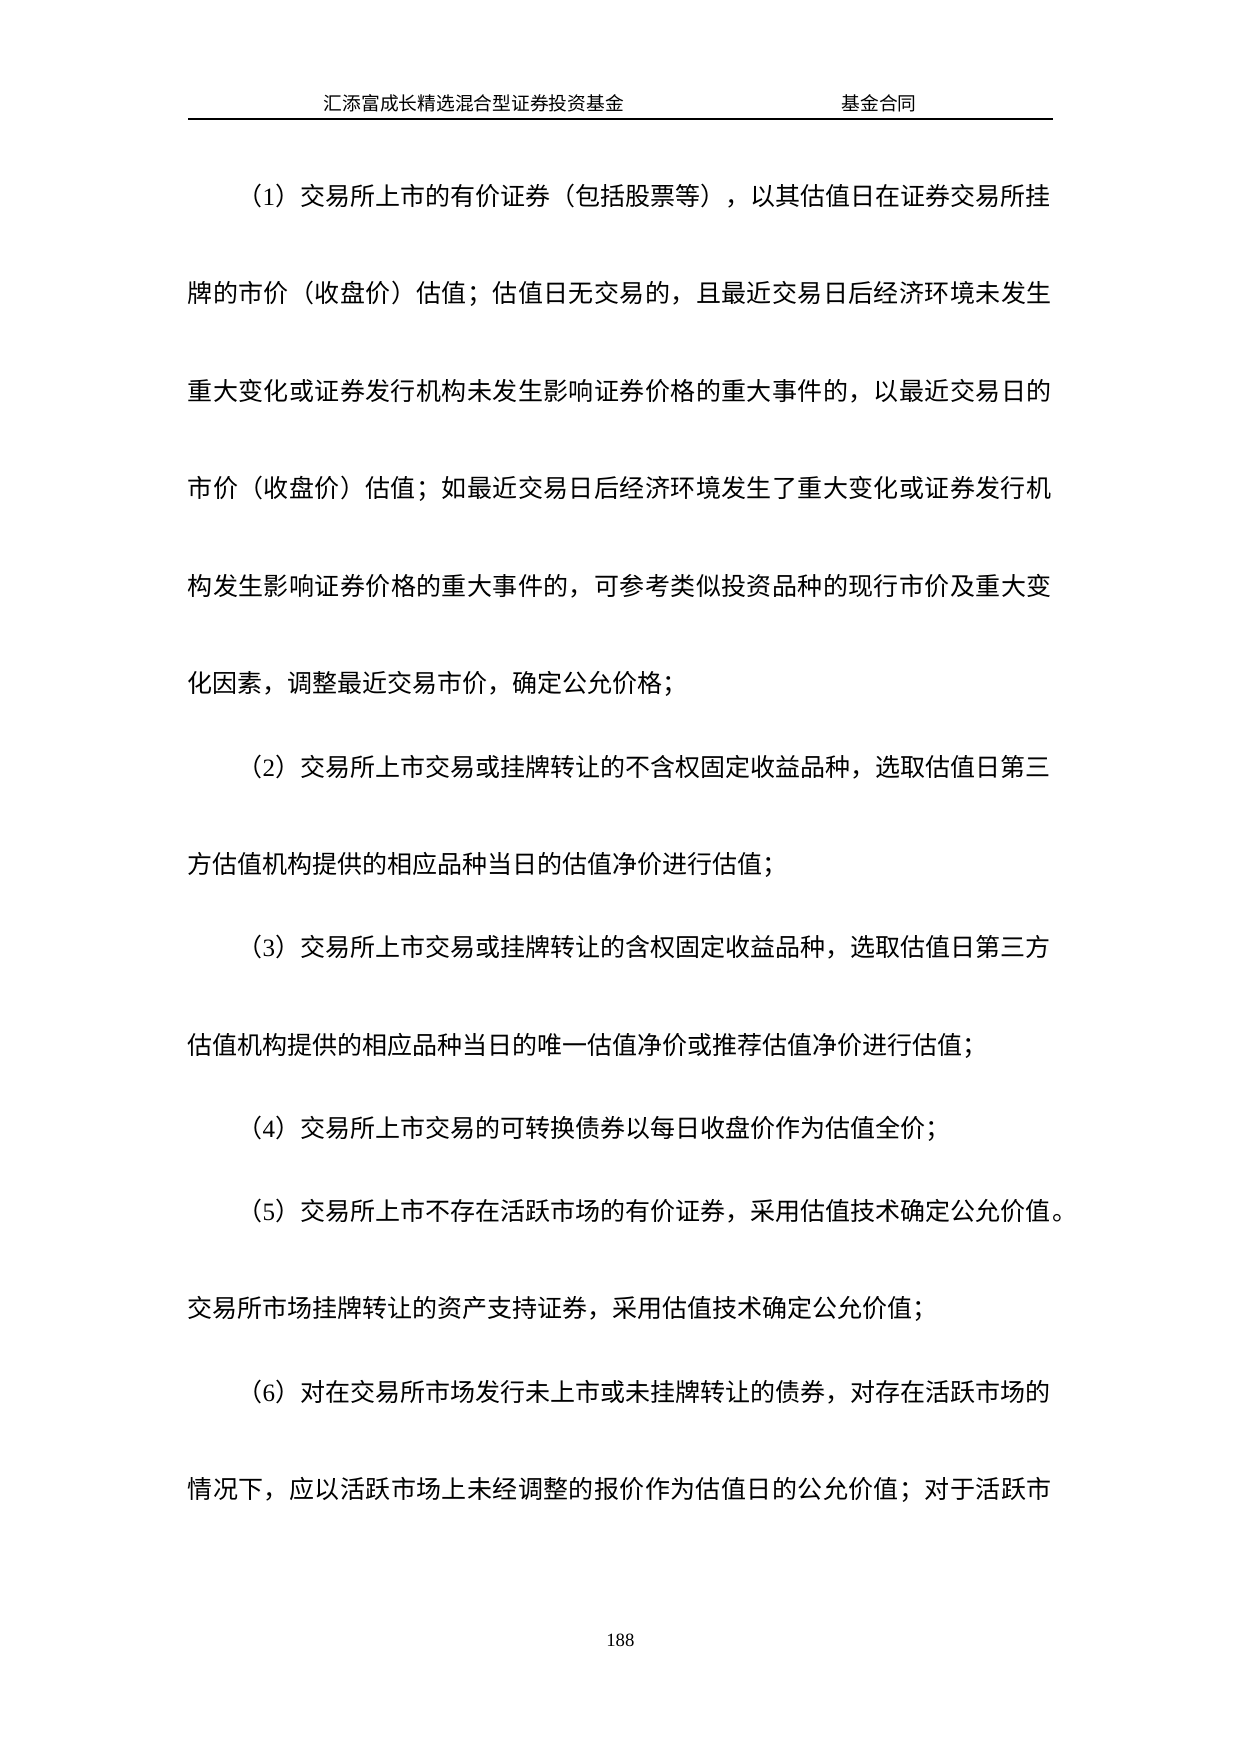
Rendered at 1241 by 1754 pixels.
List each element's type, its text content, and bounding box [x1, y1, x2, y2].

text （2）交易所上市交易或挂牌转让的不含权固定收益品种，选取估值日第三方估值机构提供的相应品种当日的估值净价进行估值； [187, 733, 1053, 895]
text （1）交易所上市的有价证券（包括股票等），以其估值日在证券交易所挂牌的市价（收盘价）估值；估值日无交易的，且最近交易日后经济环境未发生重大变化或证券发行机构未发生影响证券价格的重大事件的，以最近交易日的市价（收盘价）估值；如最近交易日后经济环境发生了重大变化或证券发行机构发生影响证券价格的重大事件的，可参考类似投资品种的现行市价及重大变化因素，调整最近交易市价，确定公允价格； [187, 162, 1053, 714]
text （4）交易所上市交易的可转换债券以每日收盘价作为估值全价； [187, 1094, 1053, 1159]
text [187, 1358, 1053, 1520]
text （3）交易所上市交易或挂牌转让的含权固定收益品种，选取估值日第三方估值机构提供的相应品种当日的唯一估值净价或推荐估值净价进行估值； [187, 913, 1053, 1076]
text （5）交易所上市不存在活跃市场的有价证券，采用估值技术确定公允价值。交易所市场挂牌转让的资产支持证券，采用估值技术确定公允价值； [187, 1177, 1053, 1339]
